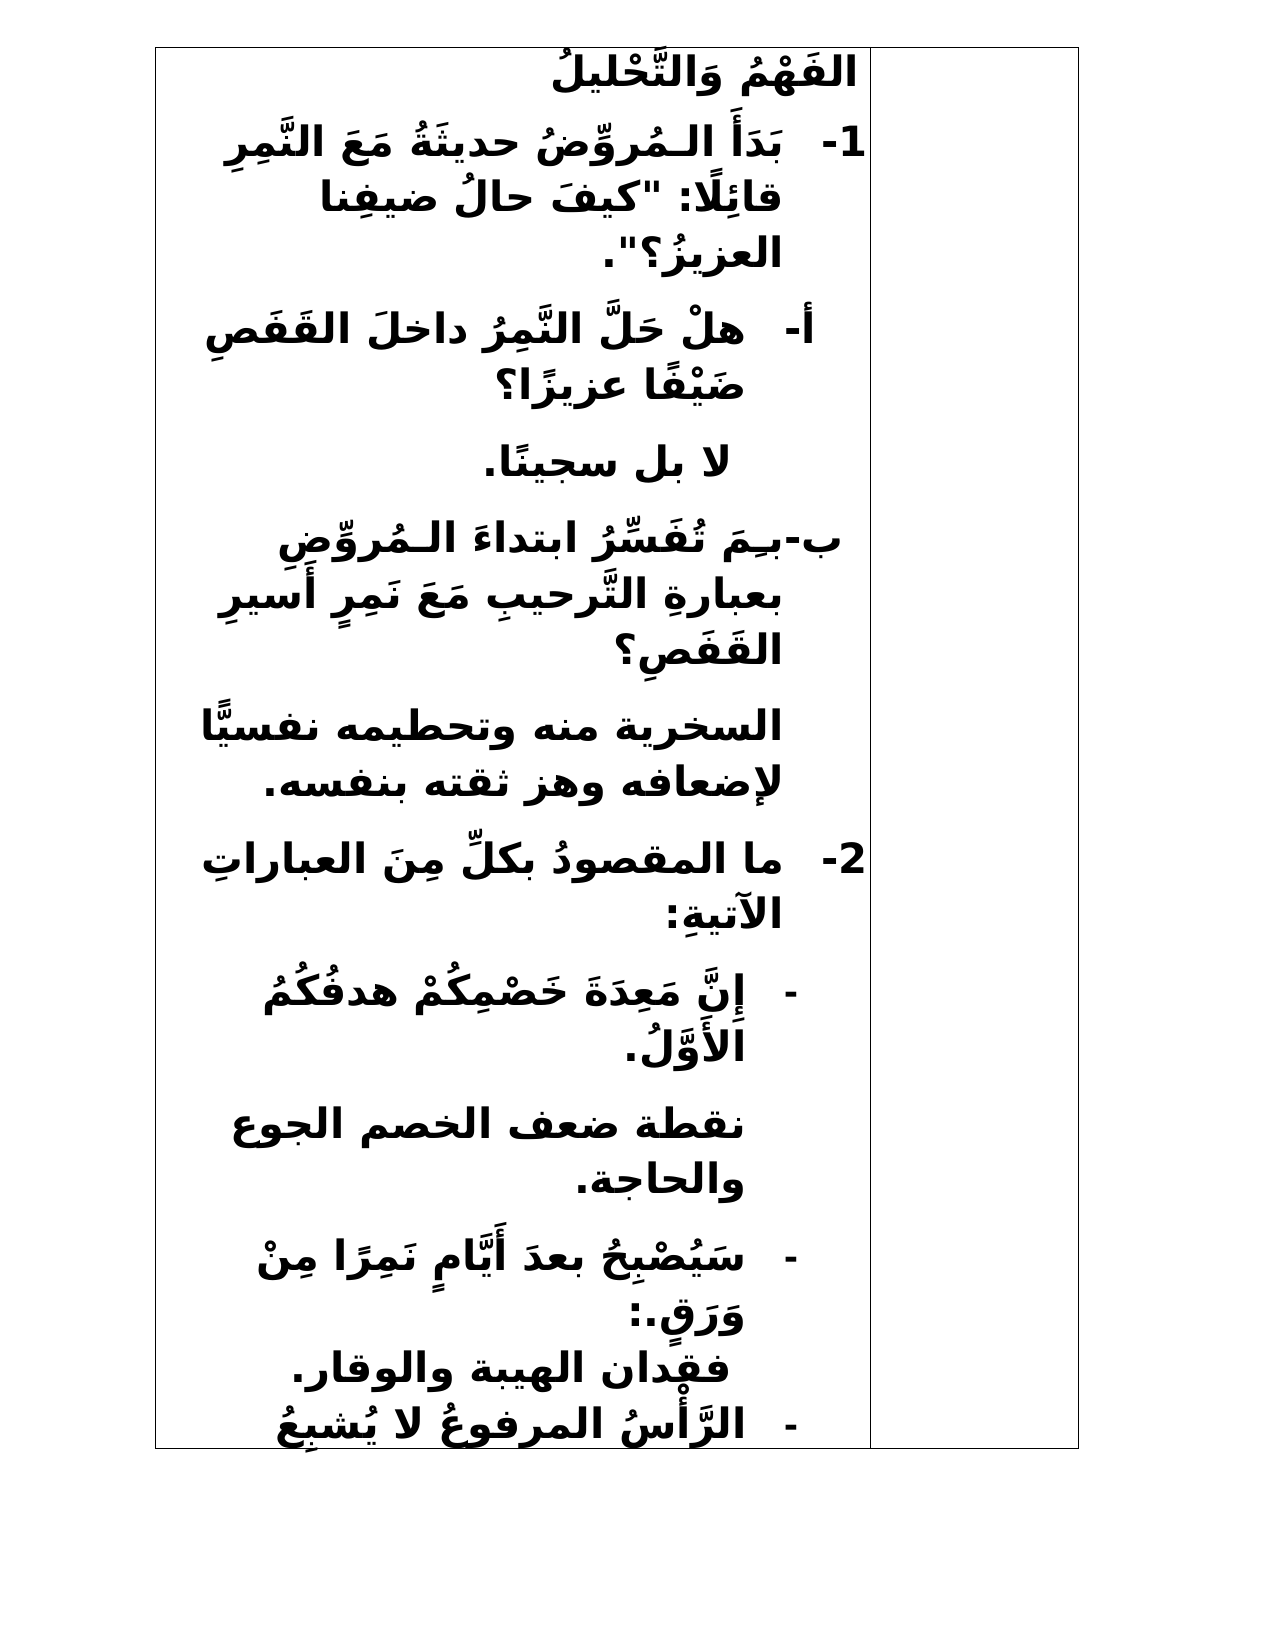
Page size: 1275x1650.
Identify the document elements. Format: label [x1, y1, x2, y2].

table_cell [156, 48, 870, 1448]
table_cell [871, 48, 1078, 1448]
